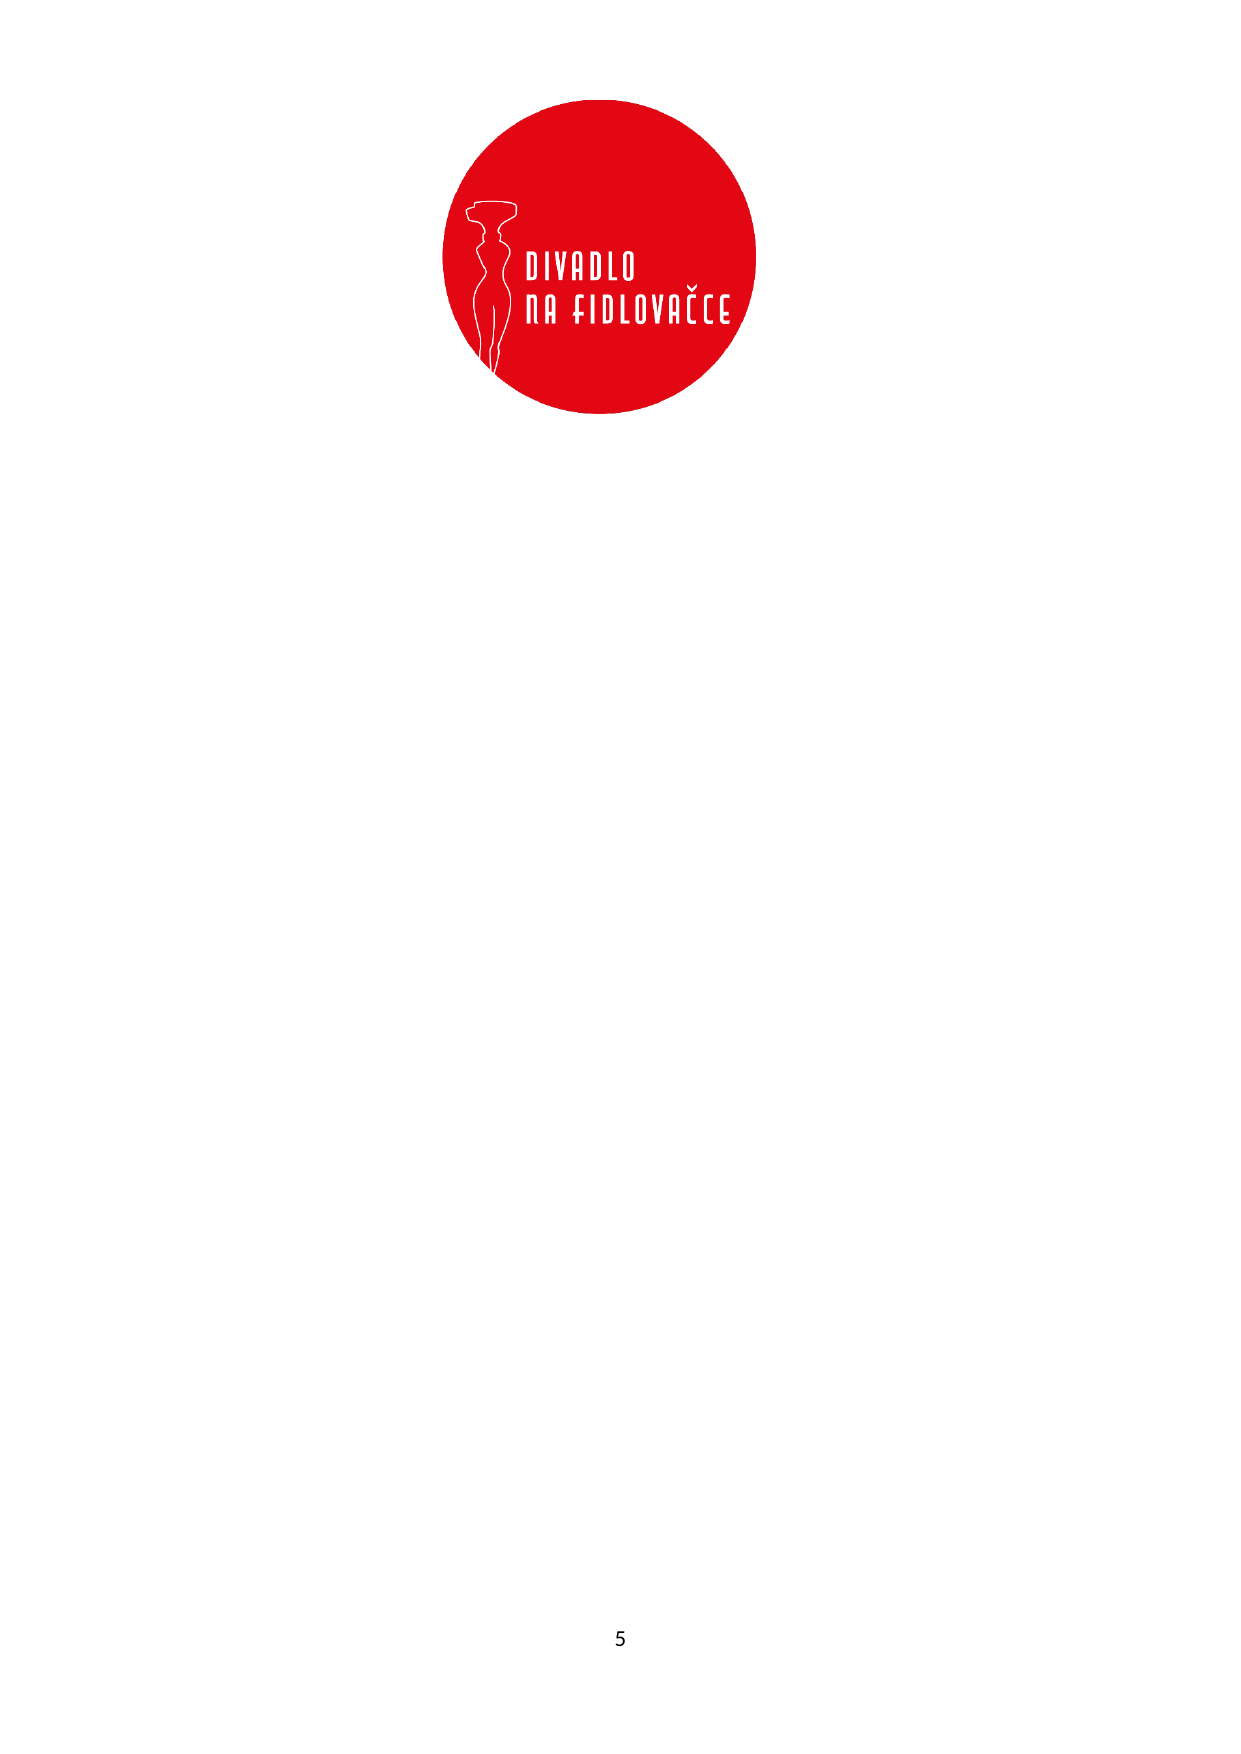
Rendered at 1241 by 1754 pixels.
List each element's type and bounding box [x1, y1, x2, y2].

picture [442, 100, 756, 414]
